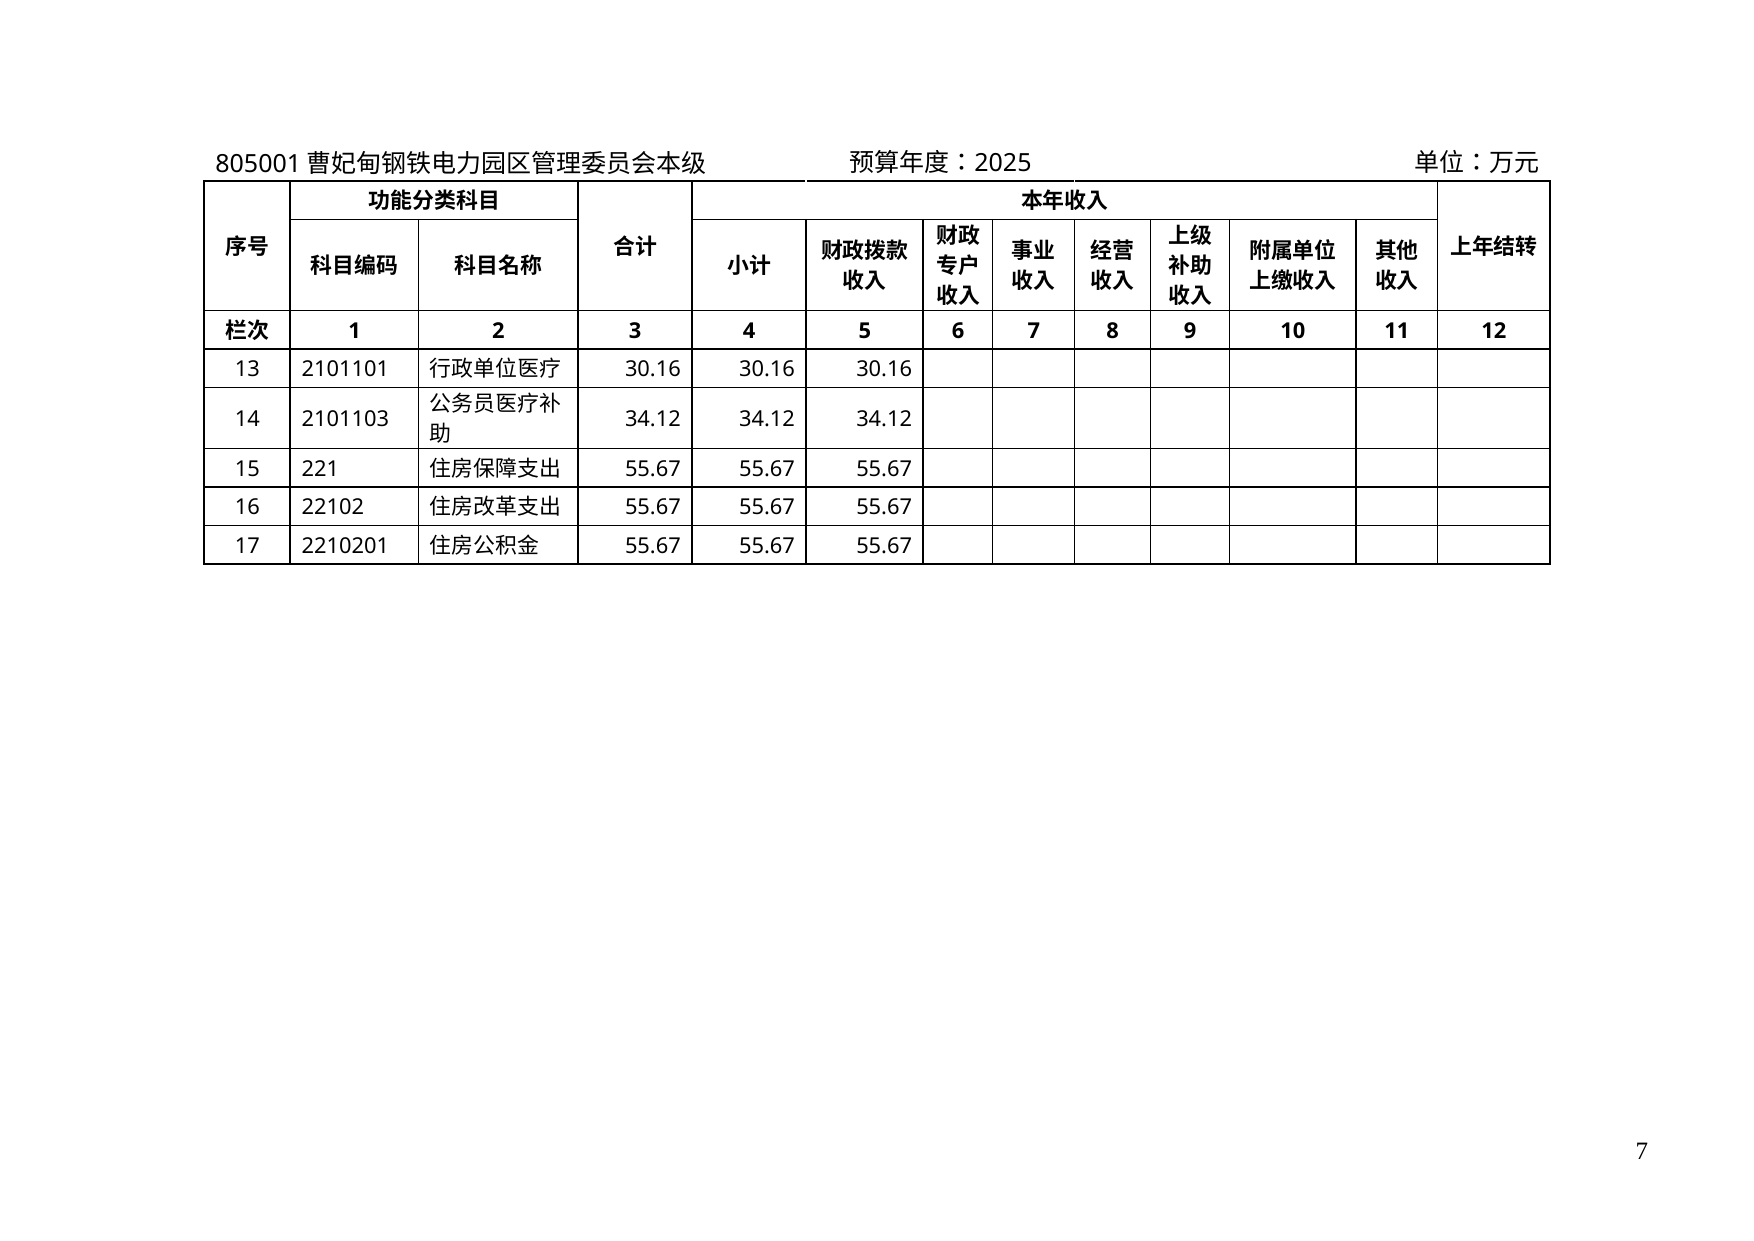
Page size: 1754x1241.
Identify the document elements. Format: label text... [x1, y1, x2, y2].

table_cell [1151, 350, 1229, 386]
table_cell 上年结转 [1438, 182, 1549, 309]
table_cell 11 [1357, 311, 1437, 348]
table_cell [1230, 526, 1355, 563]
table_cell 13 [205, 350, 289, 386]
table_cell [924, 449, 992, 486]
table_cell 3 [579, 311, 691, 348]
table_cell 34.12 [693, 388, 805, 448]
table_cell 5 [807, 311, 922, 348]
table_cell 6 [924, 311, 992, 348]
table_cell [924, 488, 992, 524]
table_cell 55.67 [807, 449, 922, 486]
table_cell 2 [419, 311, 577, 348]
table_cell [1438, 526, 1549, 563]
table_cell [924, 388, 992, 448]
table_cell 55.67 [693, 488, 805, 524]
table_cell 55.67 [579, 488, 691, 524]
table_cell [1230, 350, 1355, 386]
table_cell 合计 [579, 182, 691, 309]
table_cell 住房保障支出 [419, 449, 577, 486]
table_cell 住房改革支出 [419, 488, 577, 524]
table_header 805001曹妃甸钢铁电力园区管理委员会本级 [205, 143, 805, 180]
table_cell 本年收入 [693, 182, 1437, 219]
table_cell 功能分类科目 [291, 182, 577, 219]
table_cell 30.16 [693, 350, 805, 386]
table_cell [993, 449, 1074, 486]
table_cell [924, 526, 992, 563]
table_cell 财政专户 收入 [924, 220, 992, 309]
table_cell 15 [205, 449, 289, 486]
table_cell [1438, 388, 1549, 448]
table_cell [993, 388, 1074, 448]
table_cell 14 [205, 388, 289, 448]
table_cell [1357, 350, 1437, 386]
table_cell 序号 [205, 182, 289, 309]
table_cell 科目名称 [419, 220, 577, 309]
table_cell 上级补助收入 [1151, 220, 1229, 309]
table_cell [1438, 488, 1549, 524]
table_cell [1357, 388, 1437, 448]
table_cell [1230, 488, 1355, 524]
table_cell 12 [1438, 311, 1549, 348]
table_cell 栏次 [205, 311, 289, 348]
table_cell 1 [291, 311, 418, 348]
table_cell 科目编码 [291, 220, 418, 309]
table_cell [1151, 388, 1229, 448]
table_cell [1357, 488, 1437, 524]
table_cell 30.16 [807, 350, 922, 386]
table_header 单位：万元 [1075, 143, 1549, 180]
table_cell [1438, 449, 1549, 486]
table_cell [1075, 388, 1150, 448]
table_cell 其他收入 [1357, 220, 1437, 309]
table_cell 4 [693, 311, 805, 348]
table_cell 9 [1151, 311, 1229, 348]
table_cell 30.16 [579, 350, 691, 386]
table_cell 55.67 [693, 449, 805, 486]
table_cell 公务员医疗补助 [419, 388, 577, 448]
table_cell 16 [205, 488, 289, 524]
table_cell 2210201 [291, 526, 418, 563]
table_cell [993, 526, 1074, 563]
table_cell 34.12 [807, 388, 922, 448]
table_cell [993, 350, 1074, 386]
table_cell 住房公积金 [419, 526, 577, 563]
table_cell 55.67 [579, 526, 691, 563]
table_cell [924, 350, 992, 386]
table_cell 221 [291, 449, 418, 486]
table_cell 2101101 [291, 350, 418, 386]
table_header 预算年度：2025 [807, 143, 1074, 180]
table_cell 事业收入 [993, 220, 1074, 309]
table_cell [1357, 526, 1437, 563]
table_cell [1230, 449, 1355, 486]
table_cell 经营收入 [1075, 220, 1150, 309]
table_cell 7 [993, 311, 1074, 348]
table_cell [1357, 449, 1437, 486]
table_cell 55.67 [807, 526, 922, 563]
table_cell [1075, 488, 1150, 524]
table_cell 行政单位医疗 [419, 350, 577, 386]
table_cell 2101103 [291, 388, 418, 448]
table_cell [1438, 350, 1549, 386]
table_cell [1075, 449, 1150, 486]
table_cell 附属单位上缴收入 [1230, 220, 1355, 309]
table_cell 34.12 [579, 388, 691, 448]
table_cell 小计 [693, 220, 805, 309]
table_cell [1151, 488, 1229, 524]
table_cell 55.67 [693, 526, 805, 563]
table_cell [1075, 350, 1150, 386]
table_cell [1075, 526, 1150, 563]
table_cell 17 [205, 526, 289, 563]
table_cell 财政拨款 收入 [807, 220, 922, 309]
table_cell [1151, 526, 1229, 563]
table_cell [1230, 388, 1355, 448]
table_cell 8 [1075, 311, 1150, 348]
table_cell [993, 488, 1074, 524]
table_cell 22102 [291, 488, 418, 524]
table_cell 55.67 [807, 488, 922, 524]
table_cell 55.67 [579, 449, 691, 486]
table_cell [1151, 449, 1229, 486]
table_cell 10 [1230, 311, 1355, 348]
